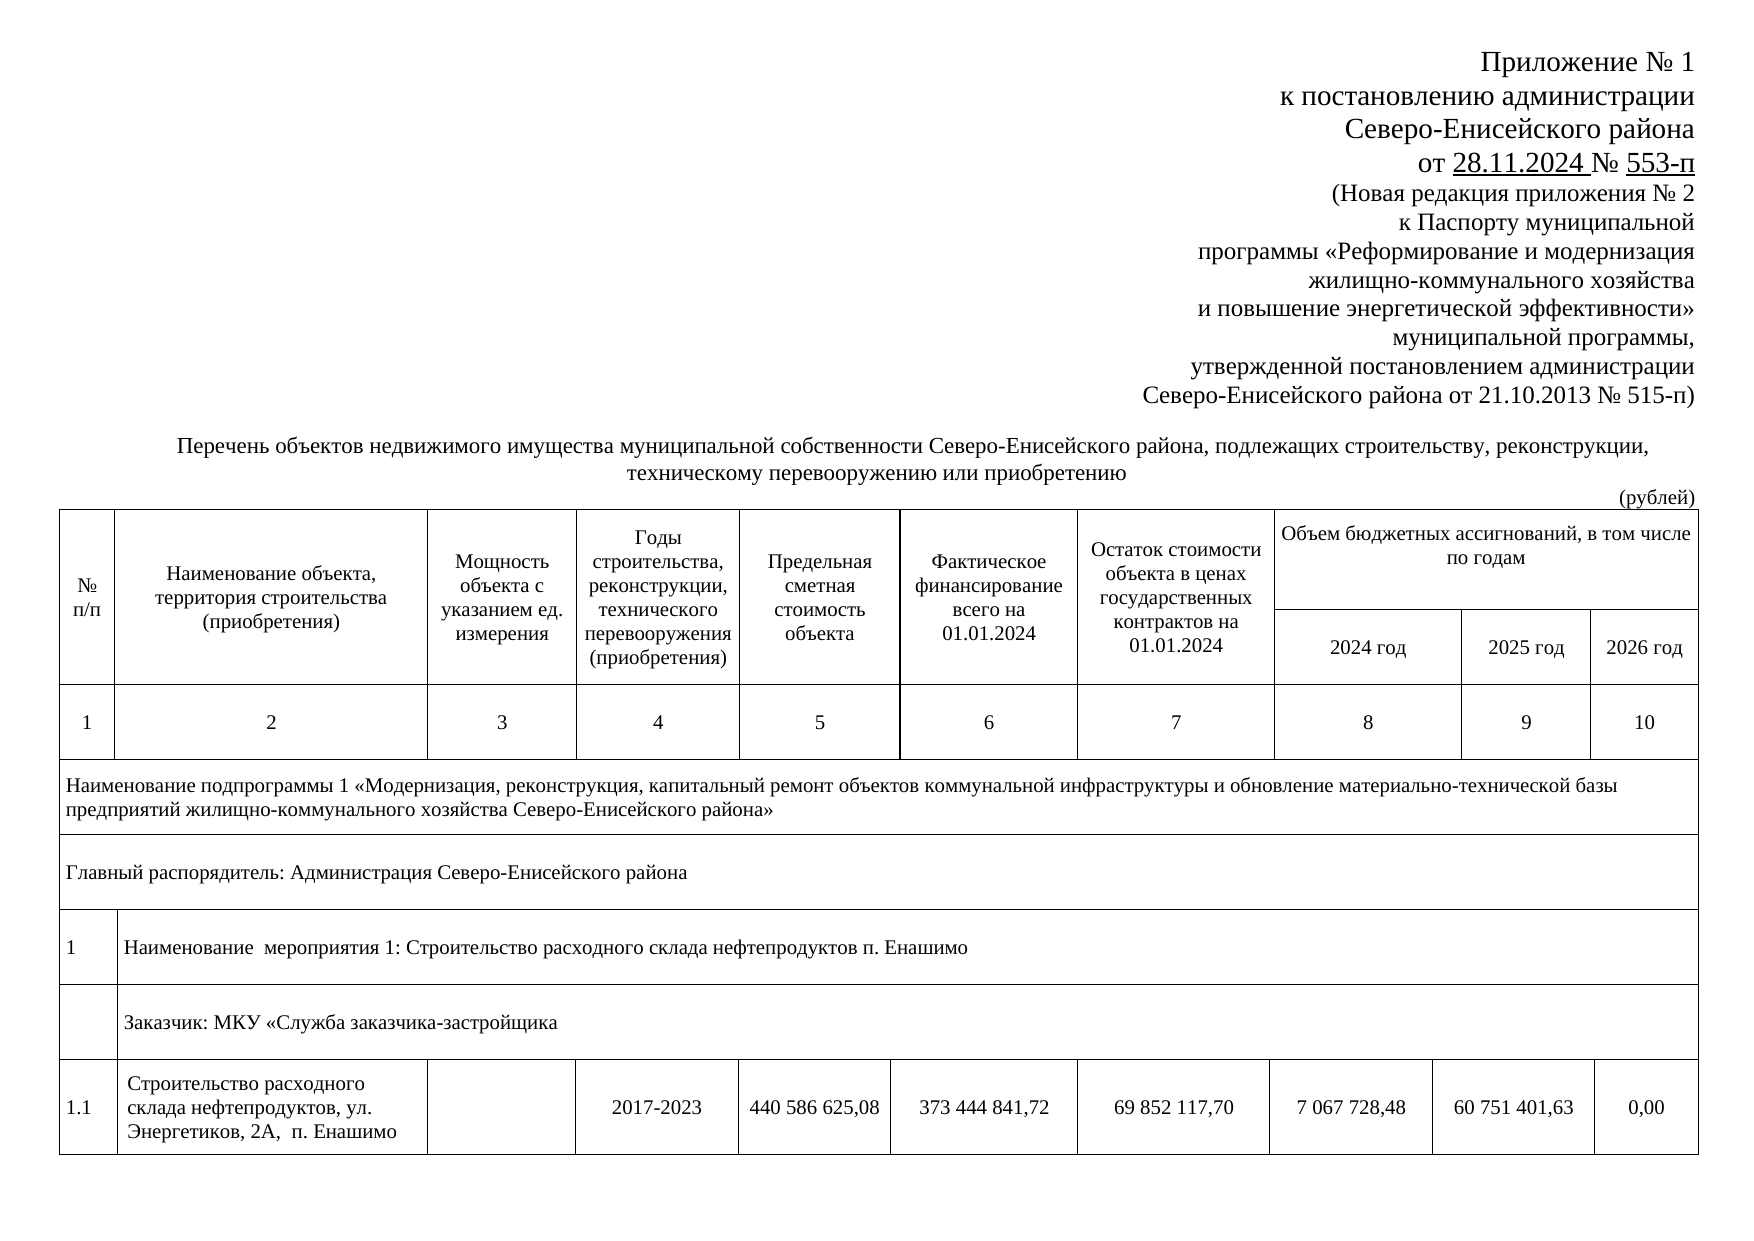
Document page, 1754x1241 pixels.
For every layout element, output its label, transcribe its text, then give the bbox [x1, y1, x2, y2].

text и повышение энергетической эффективности» [59, 293, 1695, 322]
table_cell 7 [1078, 685, 1274, 759]
table_cell Наименование мероприятия 1: Строительство расходного склада нефтепродуктов п. Енашимо [118, 910, 1698, 984]
table_cell Заказчик: МКУ «Служба заказчика-застройщика [118, 985, 1698, 1059]
table_cell 2024 год [1275, 610, 1461, 684]
text Перечень объектов недвижимого имущества муниципальной собственности Северо-Енисейского района, подлежащих строительству, реконструкции, техническому перевооружению или приобретению [59, 432, 1695, 485]
text к Паспорту муниципальной [59, 207, 1695, 236]
table_cell 1 [60, 910, 117, 984]
text утвержденной постановлением администрации [1093, 351, 1695, 380]
text Северо-Енисейского района от 21.10.2013 № 515-п) [1093, 380, 1695, 408]
text (Новая редакция приложения № 2 [59, 178, 1695, 207]
table_cell Главный распорядитель: Администрация Северо-Енисейского района [60, 835, 1698, 909]
table_cell 1 [60, 685, 114, 759]
table_cell 440 586 625,08 [739, 1060, 890, 1154]
text Северо-Енисейского района [59, 111, 1695, 145]
text жилищно-коммунального хозяйства [59, 265, 1695, 293]
table_cell 0,00 [1595, 1060, 1698, 1154]
table_cell [60, 985, 117, 1059]
table_header Объем бюджетных ассигнований, в том числе по годам [1275, 510, 1698, 609]
table_cell 8 [1275, 685, 1461, 759]
table_cell Наименование подпрограммы 1 «Модернизация, реконструкция, капитальный ремонт объектов коммунальной инфраструктуры и обновление материально-технической базы предприятий жилищно-коммунального хозяйства Северо-Енисейского района» [60, 760, 1698, 834]
table_cell 373 444 841,72 [891, 1060, 1077, 1154]
table_header Мощность объекта с указанием ед. измерения [428, 510, 576, 684]
table_cell 2026 год [1591, 610, 1698, 684]
table_header Наименование объекта, территория строительства (приобретения) [115, 510, 427, 684]
table_header Остаток стоимости объекта в ценах государственных контрактов на 01.01.2024 [1078, 510, 1274, 684]
text программы «Реформирование и модернизация [59, 236, 1695, 265]
table_cell 6 [901, 685, 1077, 759]
table_header Предельная сметная стоимость объекта [740, 510, 899, 684]
text муниципальной программы, [59, 322, 1695, 351]
table_cell 2025 год [1462, 610, 1590, 684]
table_cell 1.1 [60, 1060, 117, 1154]
text Приложение № 1 [1093, 44, 1695, 78]
table_cell 60 751 401,63 [1433, 1060, 1594, 1154]
table_cell 2 [115, 685, 427, 759]
table_cell 69 852 117,70 [1078, 1060, 1269, 1154]
table_cell 9 [1462, 685, 1590, 759]
text к постановлению администрации [59, 78, 1695, 111]
table_cell [428, 1060, 575, 1154]
table_cell 2017-2023 [576, 1060, 738, 1154]
table_cell Строительство расходного склада нефтепродуктов, ул. Энергетиков, 2А, п. Енашимо [118, 1060, 427, 1154]
table_header № п/п [60, 510, 114, 684]
table_cell 10 [1591, 685, 1698, 759]
text (рублей) [59, 485, 1695, 509]
table_cell 5 [740, 685, 899, 759]
table_header Годы строительства, реконструкции, технического перевооружения (приобретения) [577, 510, 739, 684]
table_cell 4 [577, 685, 739, 759]
table_cell 3 [428, 685, 576, 759]
table_header Фактическое финансирование всего на 01.01.2024 [901, 510, 1077, 684]
table_cell 7 067 728,48 [1270, 1060, 1432, 1154]
text от 28.11.2024 № 553-п [59, 145, 1695, 178]
